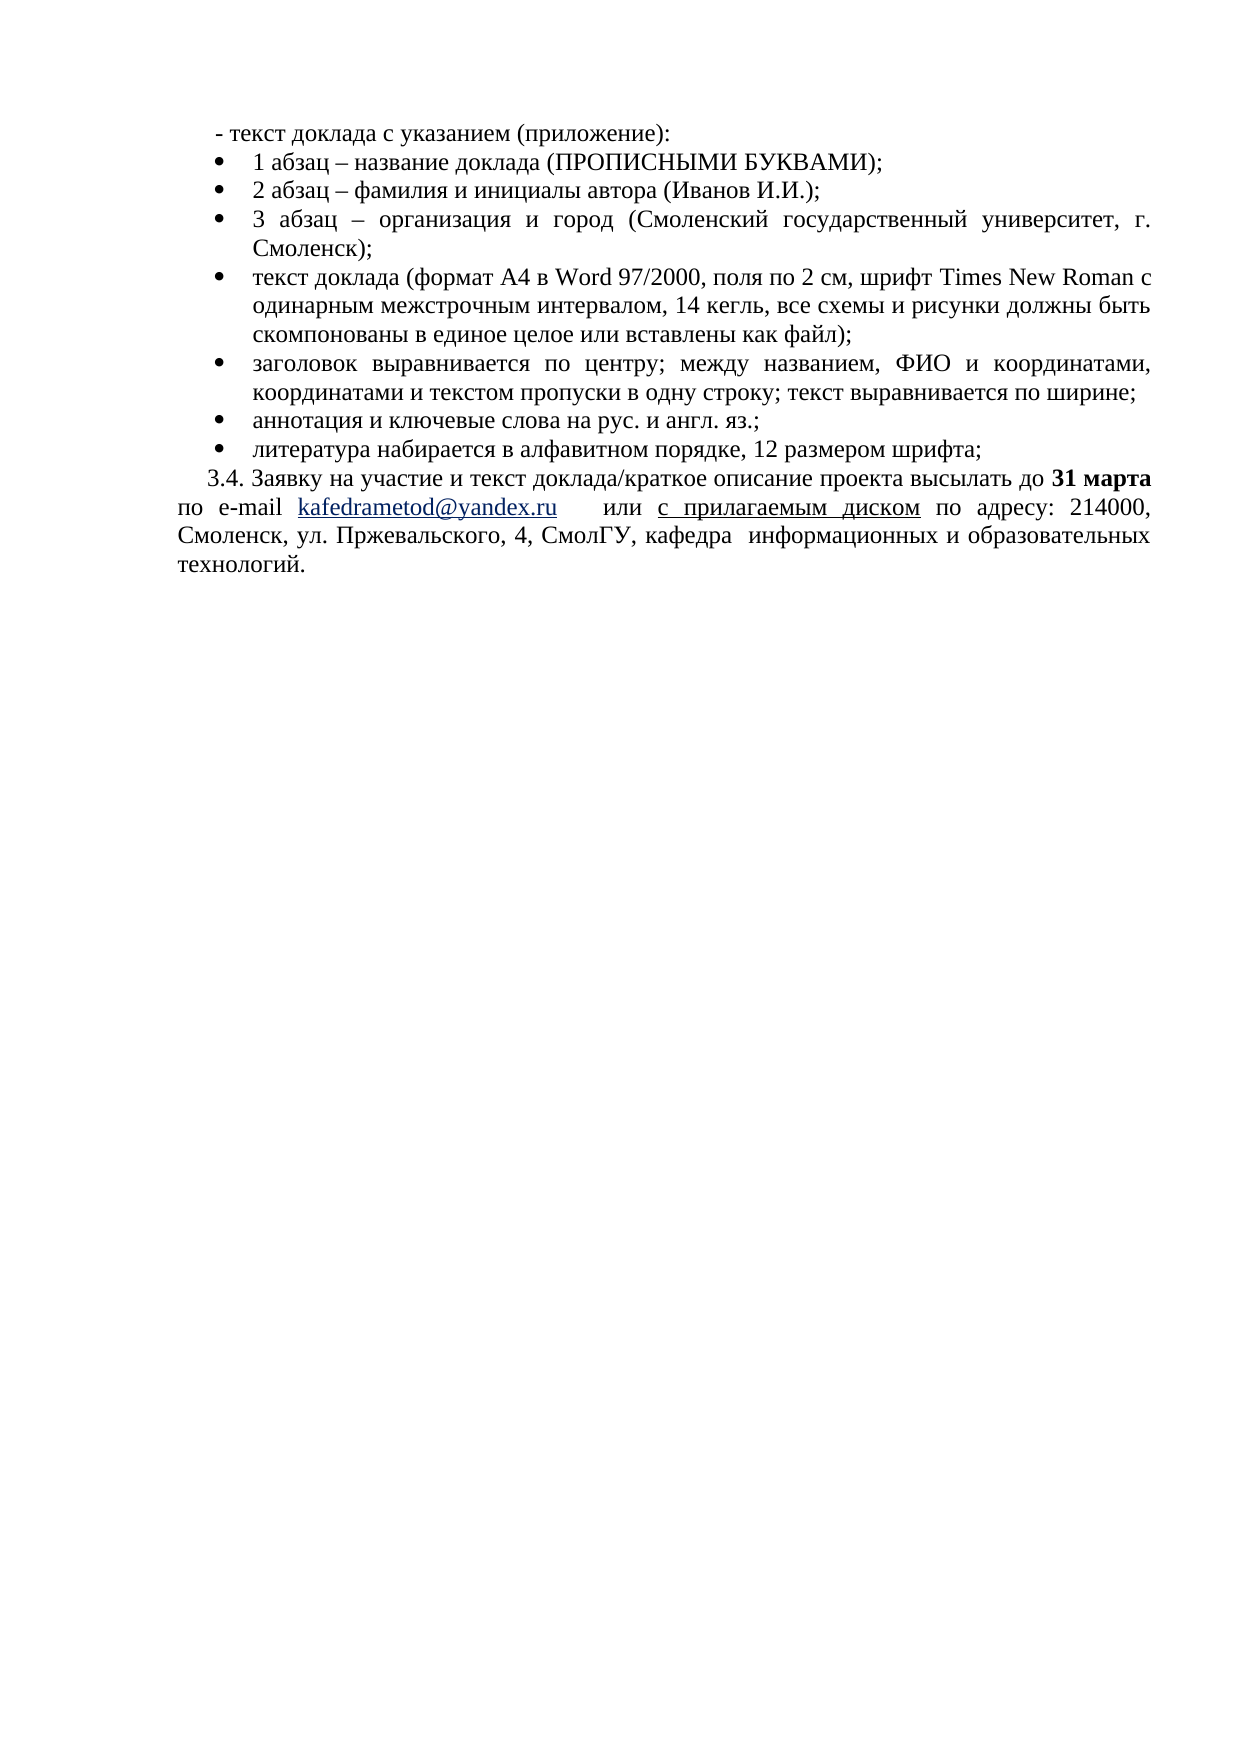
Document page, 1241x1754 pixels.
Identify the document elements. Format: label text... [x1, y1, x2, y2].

list Заявку на участие и текст доклада/краткое описание проекта высылать до 31 марта по e-mail kafedrametod@yandex.ru или с прилагаемым диском по адресу: 214000, Смоленск, ул. Пржевальского, 4, СмолГУ, кафедра информационных и образовательных технологий. [177, 463, 1152, 578]
text - текст доклада с указанием (приложение): [215, 118, 1152, 147]
list аннотация и ключевые слова на рус. и англ. яз.; [215, 406, 1152, 434]
list 2 абзац – фамилия и инициалы автора (Иванов И.И.); [215, 176, 1152, 204]
list литература набирается в алфавитном порядке, 12 размером шрифта; [215, 434, 1152, 463]
list текст доклада (формат A4 в Word 97/2000, поля по , шрифт Times New Roman с одинарным межстрочным интервалом, 14 кегль, все схемы и рисунки должны быть скомпонованы в единое целое или вставлены как файл); [215, 262, 1152, 348]
list 3 абзац – организация и город (Смоленский государственный университет, г. Смоленск); [215, 204, 1152, 262]
list заголовок выравнивается по центру; между названием, ФИО и координатами, координатами и текстом пропуски в одну строку; текст выравнивается по ширине; [215, 348, 1152, 406]
list 1 абзац – название доклада (ПРОПИСНЫМИ БУКВАМИ); [215, 147, 1152, 176]
